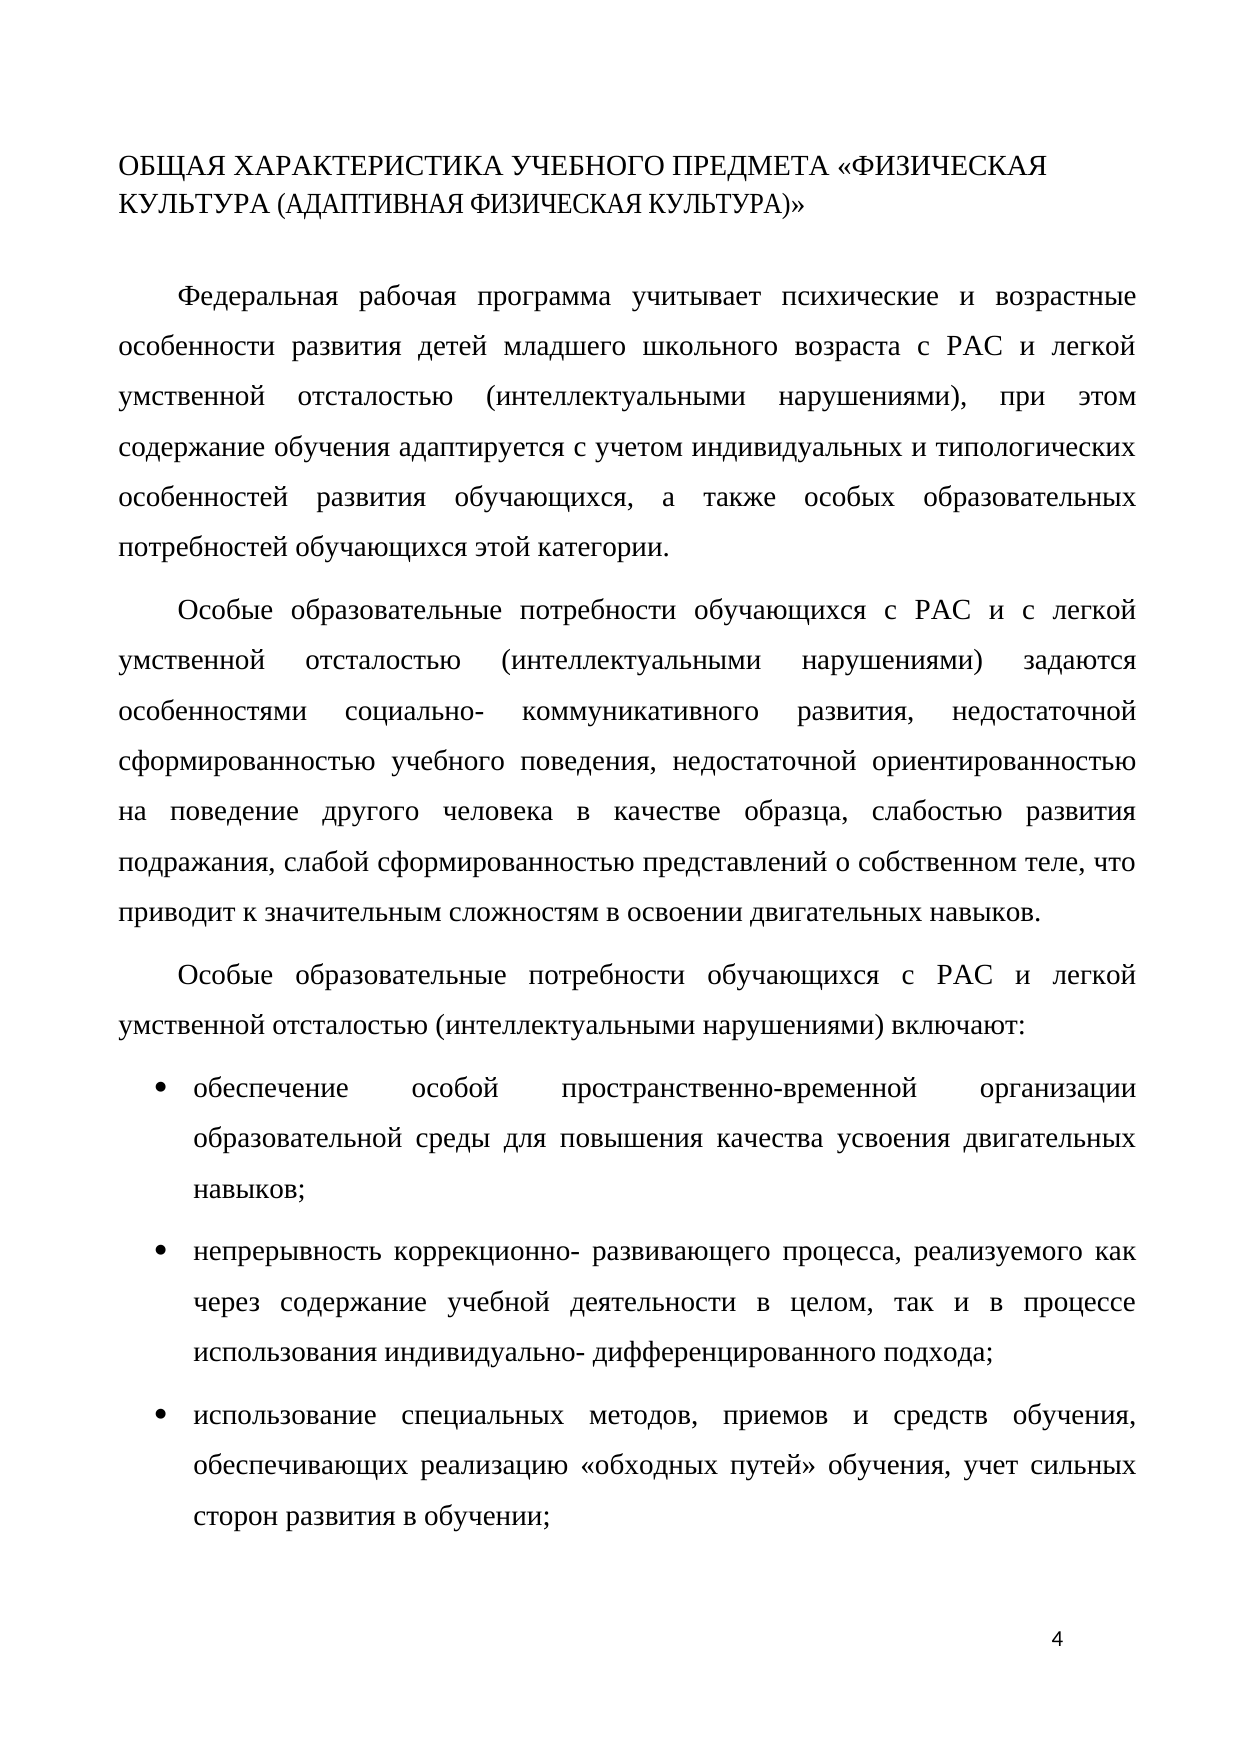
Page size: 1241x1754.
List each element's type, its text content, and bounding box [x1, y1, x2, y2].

list использование специальных методов, приемов и средств обучения, обеспечивающих реализацию «обходных путей» обучения, учет сильных сторон развития в обучении; [156, 1397, 1137, 1531]
list непрерывность коррекционно- развивающего процесса, реализуемого как через содержание учебной деятельности в целом, так и в процессе использования индивидуально- дифференцированного подхода; [156, 1233, 1137, 1368]
text Федеральная рабочая программа учитывает психические и возрастные особенности развития детей младшего школьного возраста с РАС и легкой умственной отсталостью (интеллектуальными нарушениями), при этом содержание обучения адаптируется с учетом индивидуальных и типологических особенностей развития обучающихся, а также особых образовательных потребностей обучающихся этой категории. [118, 278, 1137, 563]
text Особые образовательные потребности обучающихся с РАС и с легкой умственной отсталостью (интеллектуальными нарушениями) задаются особенностями социально- коммуникативного развития, недостаточной сформированностью учебного поведения, недостаточной ориентированностью на поведение другого человека в качестве образца, слабостью развития подражания, слабой сформированностью представлений о собственном теле, что приводит к значительным сложностям в освоении двигательных навыков. [118, 592, 1137, 928]
text Особые образовательные потребности обучающихся с РАС и легкой умственной отсталостью (интеллектуальными нарушениями) включают: [118, 957, 1137, 1041]
subtitle ОБЩАЯ ХАРАКТЕРИСТИКА УЧЕБНОГО ПРЕДМЕТА «ФИЗИЧЕСКАЯ КУЛЬТУРА (АДАПТИВНАЯ ФИЗИЧЕСКАЯ КУЛЬТУРА)» [118, 148, 1063, 220]
list обеспечение особой пространственно-временной организации образовательной среды для повышения качества усвоения двигательных навыков; [156, 1070, 1137, 1204]
